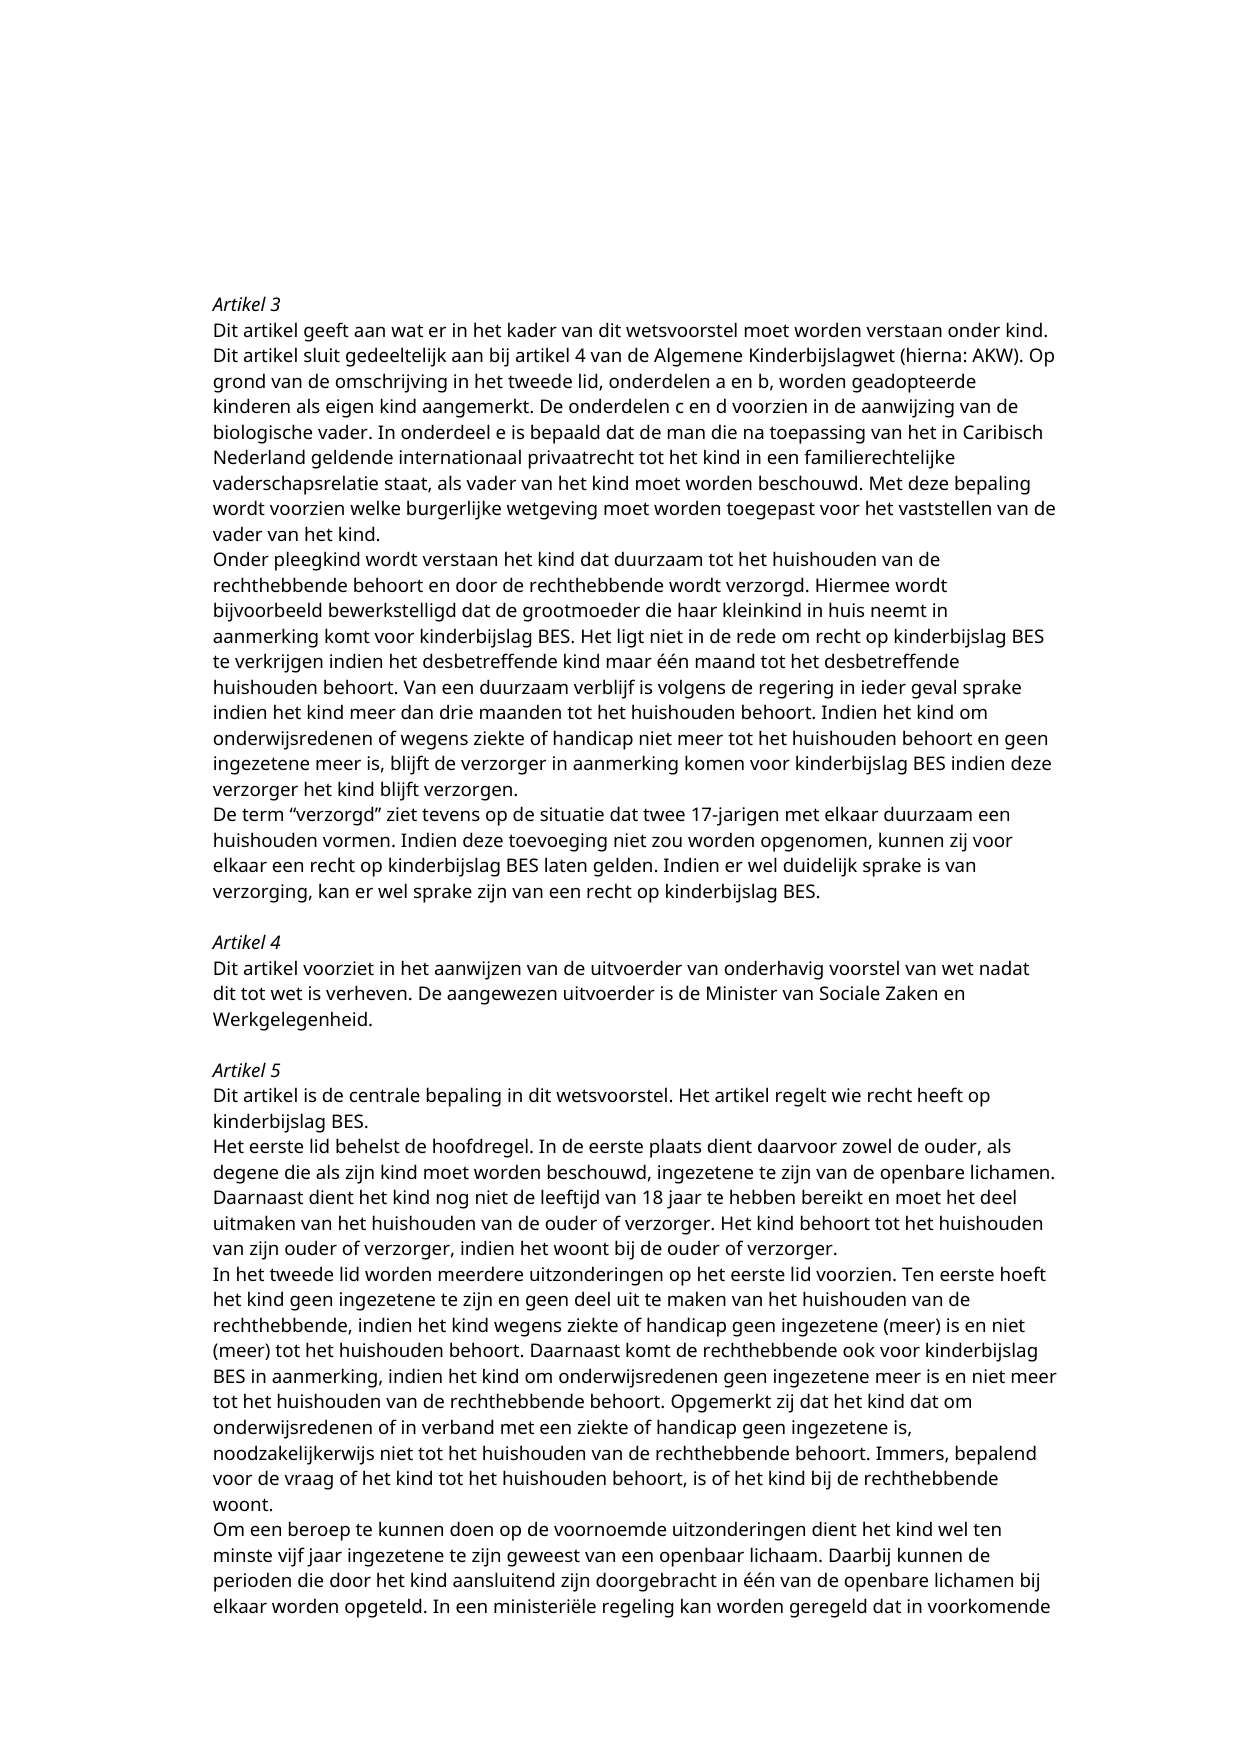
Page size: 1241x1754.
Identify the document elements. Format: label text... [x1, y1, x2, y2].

text Artikel 4 Dit artikel voorziet in het aanwijzen van de uitvoerder van onderhavig voorstel van wet nadat dit tot wet is verheven. De aangewezen uitvoerder is de Minister van Sociale Zaken en Werkgelegenheid. [213, 904, 1057, 1031]
text Artikel 3 Dit artikel geeft aan wat er in het kader van dit wetsvoorstel moet worden verstaan onder kind. Dit artikel sluit gedeeltelijk aan bij artikel 4 van de Algemene Kinderbijslagwet (hierna: AKW). Op grond van de omschrijving in het tweede lid, onderdelen a en b, worden geadopteerde kinderen als eigen kind aangemerkt. De onderdelen c en d voorzien in de aanwijzing van de biologische vader. In onderdeel e is bepaald dat de man die na toepassing van het in Caribisch Nederland geldende internationaal privaatrecht tot het kind in een familierechtelijke vaderschapsrelatie staat, als vader van het kind moet worden beschouwd. Met deze bepaling wordt voorzien welke burgerlijke wetgeving moet worden toegepast voor het vaststellen van de vader van het kind. Onder pleegkind wordt verstaan het kind dat duurzaam tot het huishouden van de rechthebbende behoort en door de rechthebbende wordt verzorgd. Hiermee wordt bijvoorbeeld bewerkstelligd dat de grootmoeder die haar kleinkind in huis neemt in aanmerking komt voor kinderbijslag BES. Het ligt niet in de rede om recht op kinderbijslag BES te verkrijgen indien het desbetreffende kind maar één maand tot het desbetreffende huishouden behoort. Van een duurzaam verblijf is volgens de regering in ieder geval sprake indien het kind meer dan drie maanden tot het huishouden behoort. Indien het kind om onderwijsredenen of wegens ziekte of handicap niet meer tot het huishouden behoort en geen ingezetene meer is, blijft de verzorger in aanmerking komen voor kinderbijslag BES indien deze verzorger het kind blijft verzorgen. De term “verzorgd’’ ziet tevens op de situatie dat twee 17-jarigen met elkaar duurzaam een huishouden vormen. Indien deze toevoeging niet zou worden opgenomen, kunnen zij voor elkaar een recht op kinderbijslag BES laten gelden. Indien er wel duidelijk sprake is van verzorging, kan er wel sprake zijn van een recht op kinderbijslag BES. [213, 291, 1057, 904]
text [213, 1516, 1057, 1618]
text Artikel 5 Dit artikel is de centrale bepaling in dit wetsvoorstel. Het artikel regelt wie recht heeft op kinderbijslag BES. Het eerste lid behelst de hoofdregel. In de eerste plaats dient daarvoor zowel de ouder, als degene die als zijn kind moet worden beschouwd, ingezetene te zijn van de openbare lichamen. Daarnaast dient het kind nog niet de leeftijd van 18 jaar te hebben bereikt en moet het deel uitmaken van het huishouden van de ouder of verzorger. Het kind behoort tot het huishouden van zijn ouder of verzorger, indien het woont bij de ouder of verzorger. In het tweede lid worden meerdere uitzonderingen op het eerste lid voorzien. Ten eerste hoeft het kind geen ingezetene te zijn en geen deel uit te maken van het huishouden van de rechthebbende, indien het kind wegens ziekte of handicap geen ingezetene (meer) is en niet (meer) tot het huishouden behoort. Daarnaast komt de rechthebbende ook voor kinderbijslag BES in aanmerking, indien het kind om onderwijsredenen geen ingezetene meer is en niet meer tot het huishouden van de rechthebbende behoort. Opgemerkt zij dat het kind dat om onderwijsredenen of in verband met een ziekte of handicap geen ingezetene is, noodzakelijkerwijs niet tot het huishouden van de rechthebbende behoort. Immers, bepalend voor de vraag of het kind tot het huishouden behoort, is of het kind bij de rechthebbende woont. [213, 1057, 1057, 1516]
